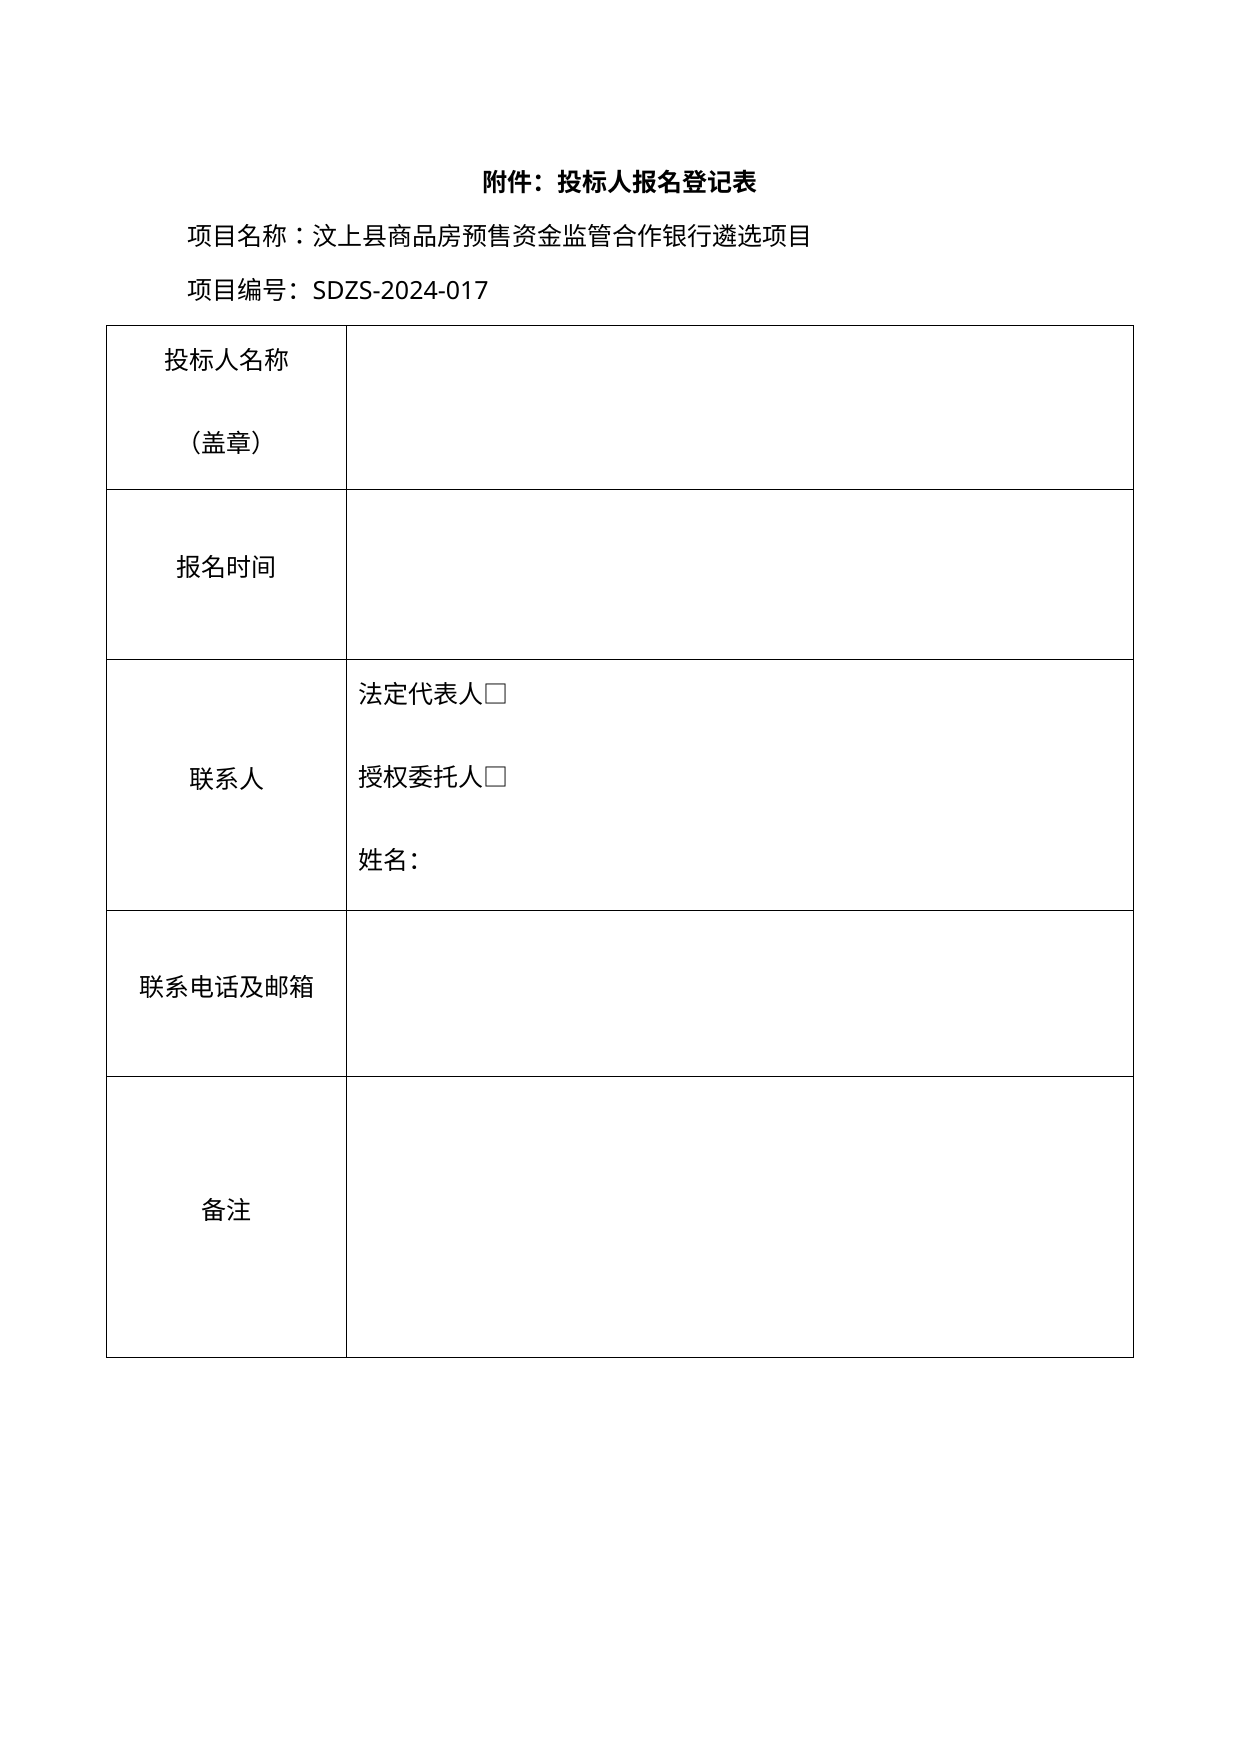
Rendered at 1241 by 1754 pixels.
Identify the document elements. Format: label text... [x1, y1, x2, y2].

table_cell 法定代表人□ 授权委托人□ 姓名： [347, 660, 1133, 910]
table_cell 备注 [107, 1077, 346, 1357]
table_cell 报名时间 [107, 490, 346, 659]
table_cell 联系人 [107, 660, 346, 910]
text 项目名称：汶上县商品房预售资金监管合作银行遴选项目 [187, 216, 1053, 253]
table_cell [347, 1077, 1133, 1357]
table_header 投标人名称 （盖章） [107, 326, 346, 488]
text 附件：投标人报名登记表 [187, 162, 1053, 198]
table_cell [347, 911, 1133, 1076]
table_cell [347, 490, 1133, 659]
text 项目编号：SDZS-2024-017 [187, 271, 1053, 307]
table_header [347, 326, 1133, 488]
table_cell 联系电话及邮箱 [107, 911, 346, 1076]
